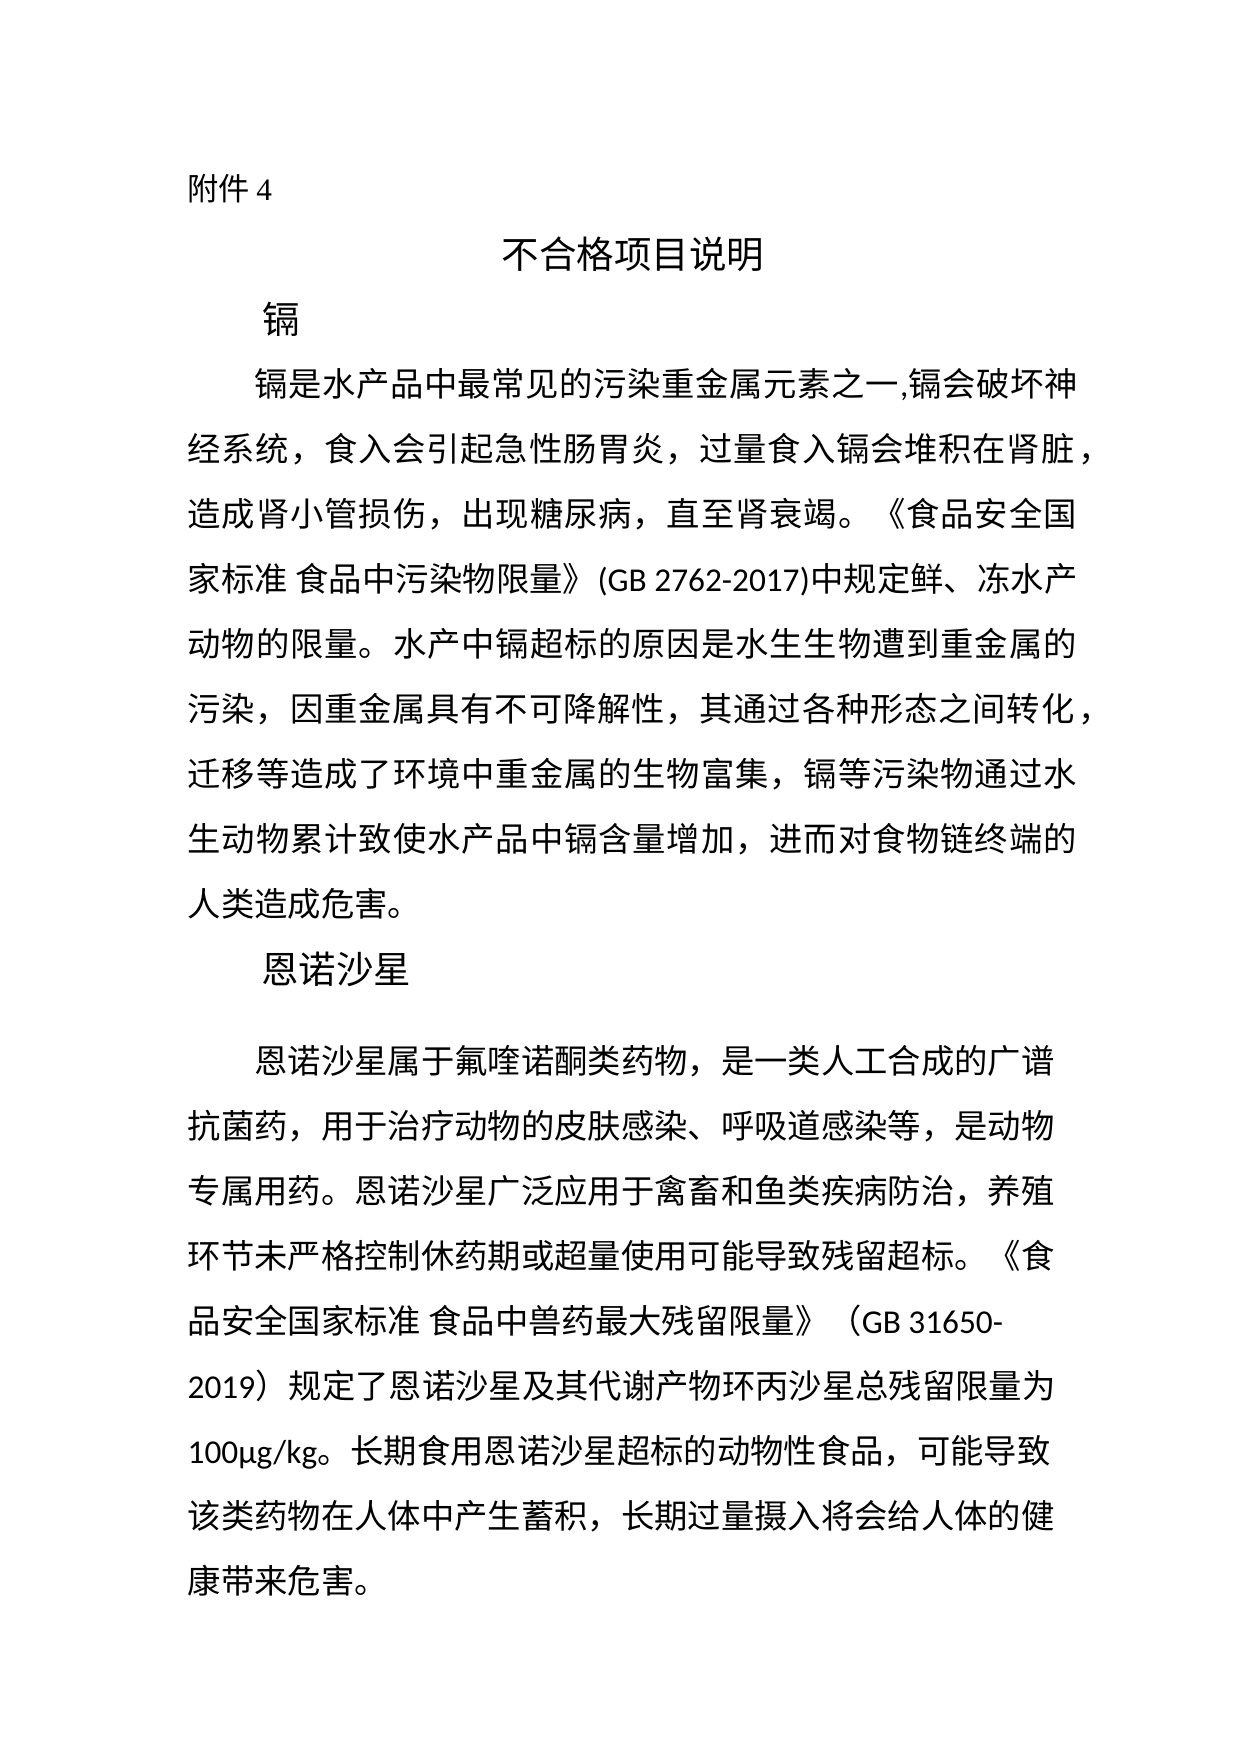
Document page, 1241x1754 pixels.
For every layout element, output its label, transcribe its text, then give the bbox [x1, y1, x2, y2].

text 不合格项目说明 [187, 219, 1078, 284]
text 恩诺沙星属于氟喹诺酮类药物，是一类人工合成的广谱抗菌药，用于治疗动物的皮肤感染、呼吸道感染等，是动物专属用药。恩诺沙星广泛应用于禽畜和鱼类疾病防治，养殖环节未严格控制休药期或超量使用可能导致残留超标。《食品安全国家标准 食品中兽药最大残留限量》（GB 31650-2019）规定了恩诺沙星及其代谢产物环丙沙星总残留限量为100μg/kg。长期食用恩诺沙星超标的动物性食品，可能导致该类药物在人体中产生蓄积，长期过量摄入将会给人体的健康带来危害。 [187, 1026, 1078, 1611]
text 镉是水产品中最常见的污染重金属元素之一,镉会破坏神经系统，食入会引起急性肠胃炎，过量食入镉会堆积在肾脏，造成肾小管损伤，出现糖尿病，直至肾衰竭。《食品安全国家标准 食品中污染物限量》(GB 2762-2017)中规定鲜、冻水产动物的限量。水产中镉超标的原因是水生生物遭到重金属的污染，因重金属具有不可降解性，其通过各种形态之间转化，迁移等造成了环境中重金属的生物富集，镉等污染物通过水生动物累计致使水产品中镉含量增加，进而对食物链终端的人类造成危害。 [187, 349, 1078, 934]
text 镉 [187, 284, 1078, 349]
text 恩诺沙星 [187, 934, 1078, 999]
text 附件4 [187, 154, 1078, 219]
